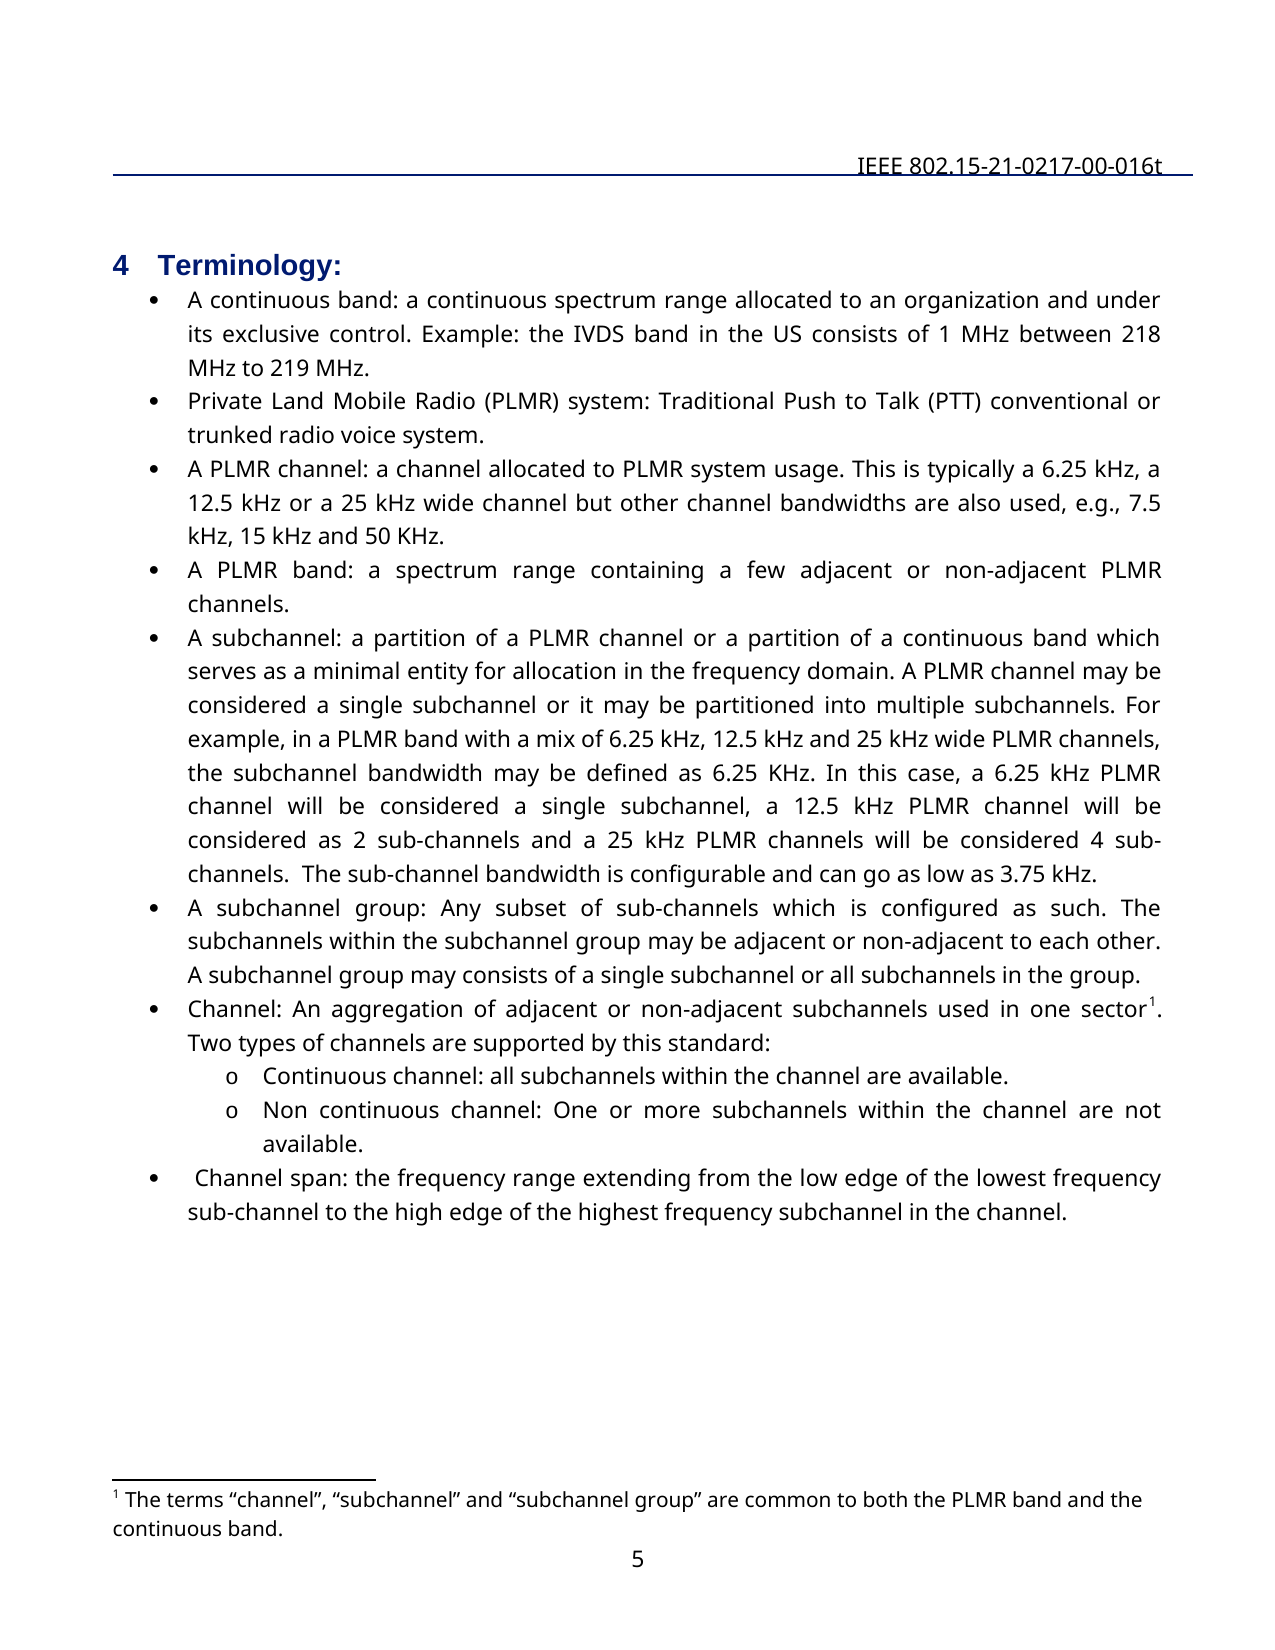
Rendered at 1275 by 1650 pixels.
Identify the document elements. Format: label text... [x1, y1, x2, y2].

list A continuous band: a continuous spectrum range allocated to an organization and under its exclusive control. Example: the IVDS band in the US consists of 1 MHz between 218 MHz to 219 MHz. [150, 284, 1162, 383]
list Private Land Mobile Radio (PLMR) system: Traditional Push to Talk (PTT) conventional or trunked radio voice system. [150, 385, 1162, 450]
list Channel: An aggregation of adjacent or non-adjacent subchannels used in one sector. Two types of channels are supported by this standard: [150, 993, 1162, 1058]
list A subchannel: a partition of a PLMR channel or a partition of a continuous band which serves as a minimal entity for allocation in the frequency domain. A PLMR channel may be considered a single subchannel or it may be partitioned into multiple subchannels. For example, in a PLMR band with a mix of 6.25 kHz, 12.5 kHz and 25 kHz wide PLMR channels, the subchannel bandwidth may be defined as 6.25 KHz. In this case, a 6.25 kHz PLMR channel will be considered a single subchannel, a 12.5 kHz PLMR channel will be considered as 2 sub-channels and a 25 kHz PLMR channels will be considered 4 sub-channels. The sub-channel bandwidth is configurable and can go as low as 3.75 kHz. [150, 622, 1162, 889]
list A subchannel group: Any subset of sub-channels which is configured as such. The subchannels within the subchannel group may be adjacent or non-adjacent to each other. A subchannel group may consists of a single subchannel or all subchannels in the group. [150, 892, 1162, 990]
list Non continuous channel: One or more subchannels within the channel are not available. [225, 1094, 1162, 1159]
list Continuous channel: all subchannels within the channel are available. [225, 1060, 1162, 1092]
list A PLMR channel: a channel allocated to PLMR system usage. This is typically a 6.25 kHz, a 12.5 kHz or a 25 kHz wide channel but other channel bandwidths are also used, e.g., 7.5 kHz, 15 kHz and 50 KHz. [150, 453, 1162, 552]
list Channel span: the frequency range extending from the low edge of the lowest frequency sub-channel to the high edge of the highest frequency subchannel in the channel. [150, 1162, 1162, 1227]
list A PLMR band: a spectrum range containing a few adjacent or non-adjacent PLMR channels. [150, 554, 1162, 619]
subtitle Terminology: [112, 248, 1162, 281]
